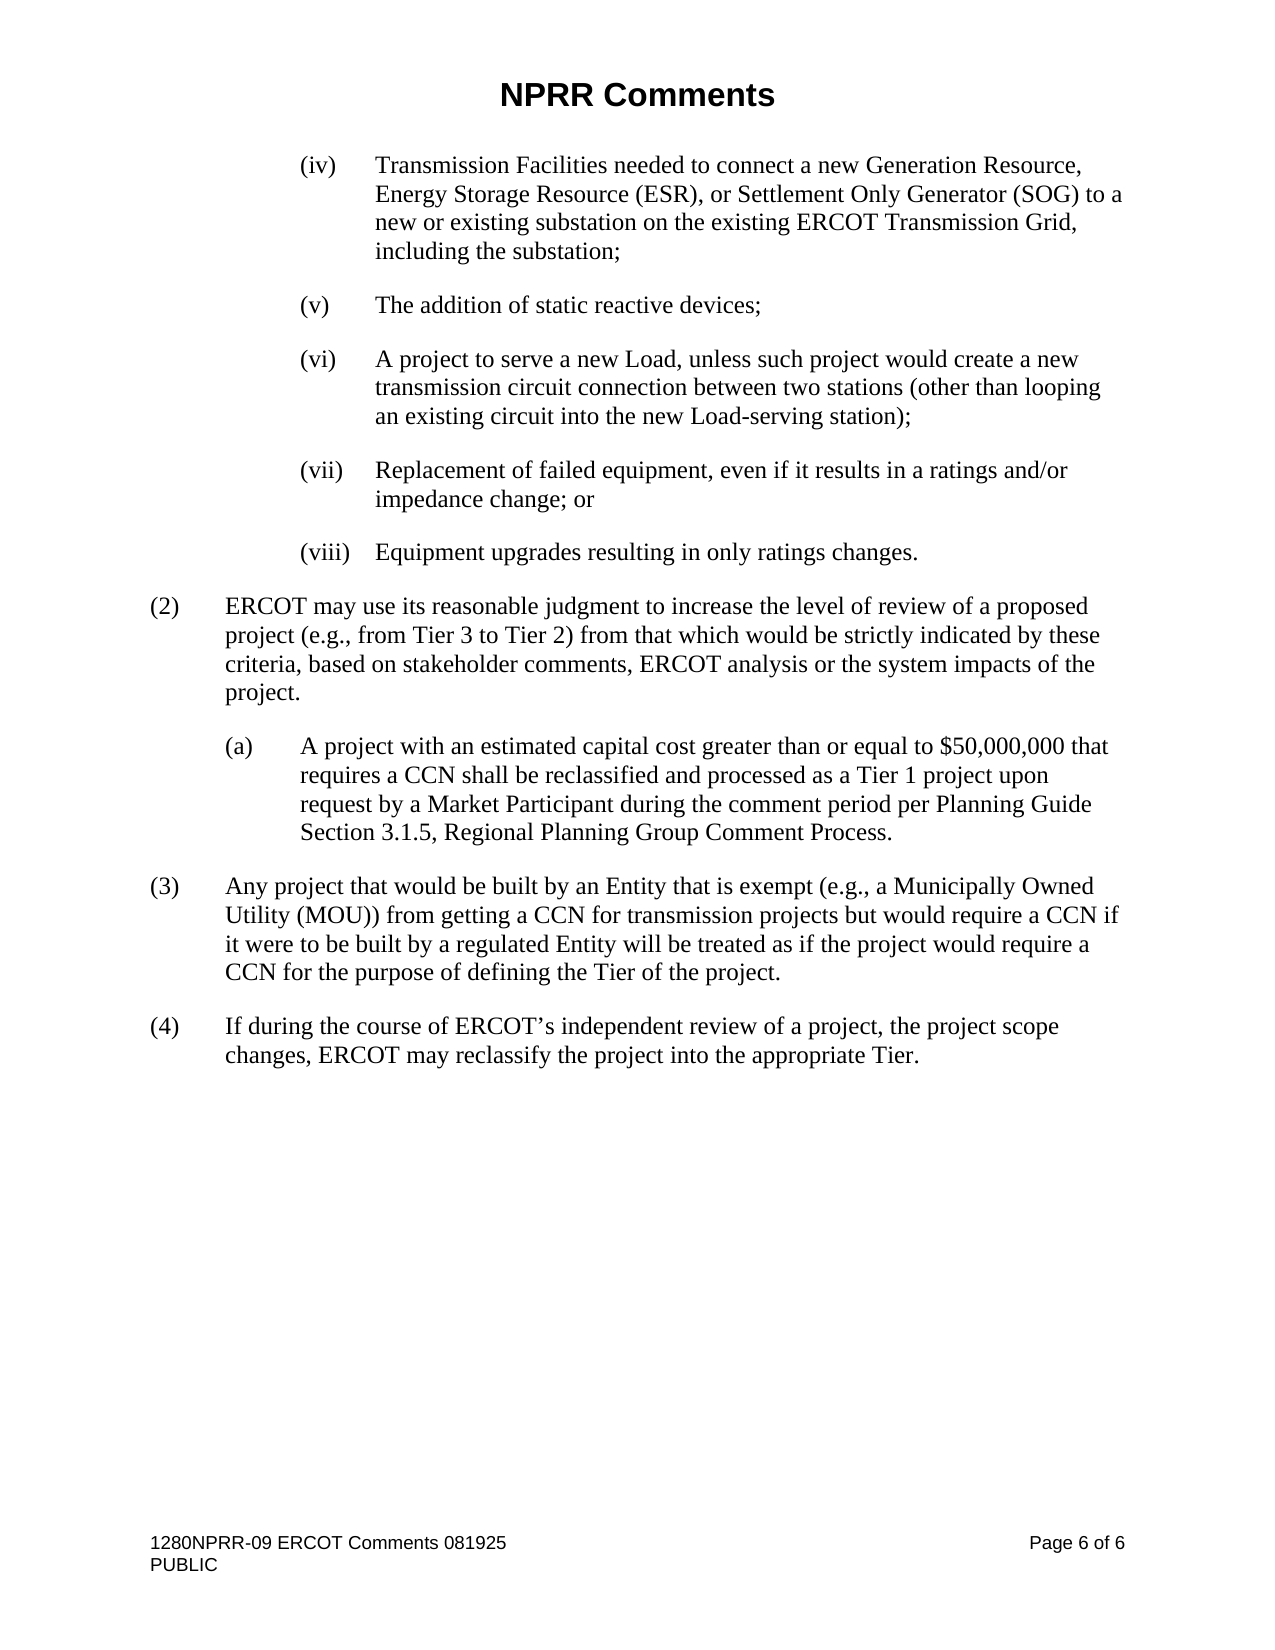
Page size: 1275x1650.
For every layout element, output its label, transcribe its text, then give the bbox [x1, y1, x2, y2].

text (3) Any project that would be built by an Entity that is exempt (e.g., a Municipally Owned Utility (MOU)) from getting a CCN for transmission projects but would require a CCN if it were to be built by a regulated Entity will be treated as if the project would require a CCN for the purpose of defining the Tier of the project. [150, 871, 1125, 986]
text (2) ERCOT may use its reasonable judgment to increase the level of review of a proposed project (e.g., from Tier 3 to Tier 2) from that which would be strictly indicated by these criteria, based on stakeholder comments, ERCOT analysis or the system impacts of the project. [150, 591, 1125, 706]
text (4) If during the course of ERCOT’s independent review of a project, the project scope changes, ERCOT may reclassify the project into the appropriate Tier. [150, 1011, 1125, 1069]
text (vii) Replacement of failed equipment, even if it results in a ratings and/or impedance change; or [300, 455, 1125, 512]
text (v) The addition of static reactive devices; [300, 290, 1125, 319]
text (a) A project with an estimated capital cost greater than or equal to $50,000,000 that requires a CCN shall be reclassified and processed as a Tier 1 project upon request by a Market Participant during the comment period per Planning Guide Section 3.1.5, Regional Planning Group Comment Process. [225, 731, 1125, 846]
text (viii) Equipment upgrades resulting in only ratings changes. [300, 537, 1125, 566]
text (iv) Transmission Facilities needed to connect a new Generation Resource, Energy Storage Resource (ESR), or Settlement Only Generator (SOG) to a new or existing substation on the existing ERCOT Transmission Grid, including the substation; [300, 150, 1125, 265]
text (vi) A project to serve a new Load, unless such project would create a new transmission circuit connection between two stations (other than looping an existing circuit into the new Load-serving station); [300, 344, 1125, 430]
